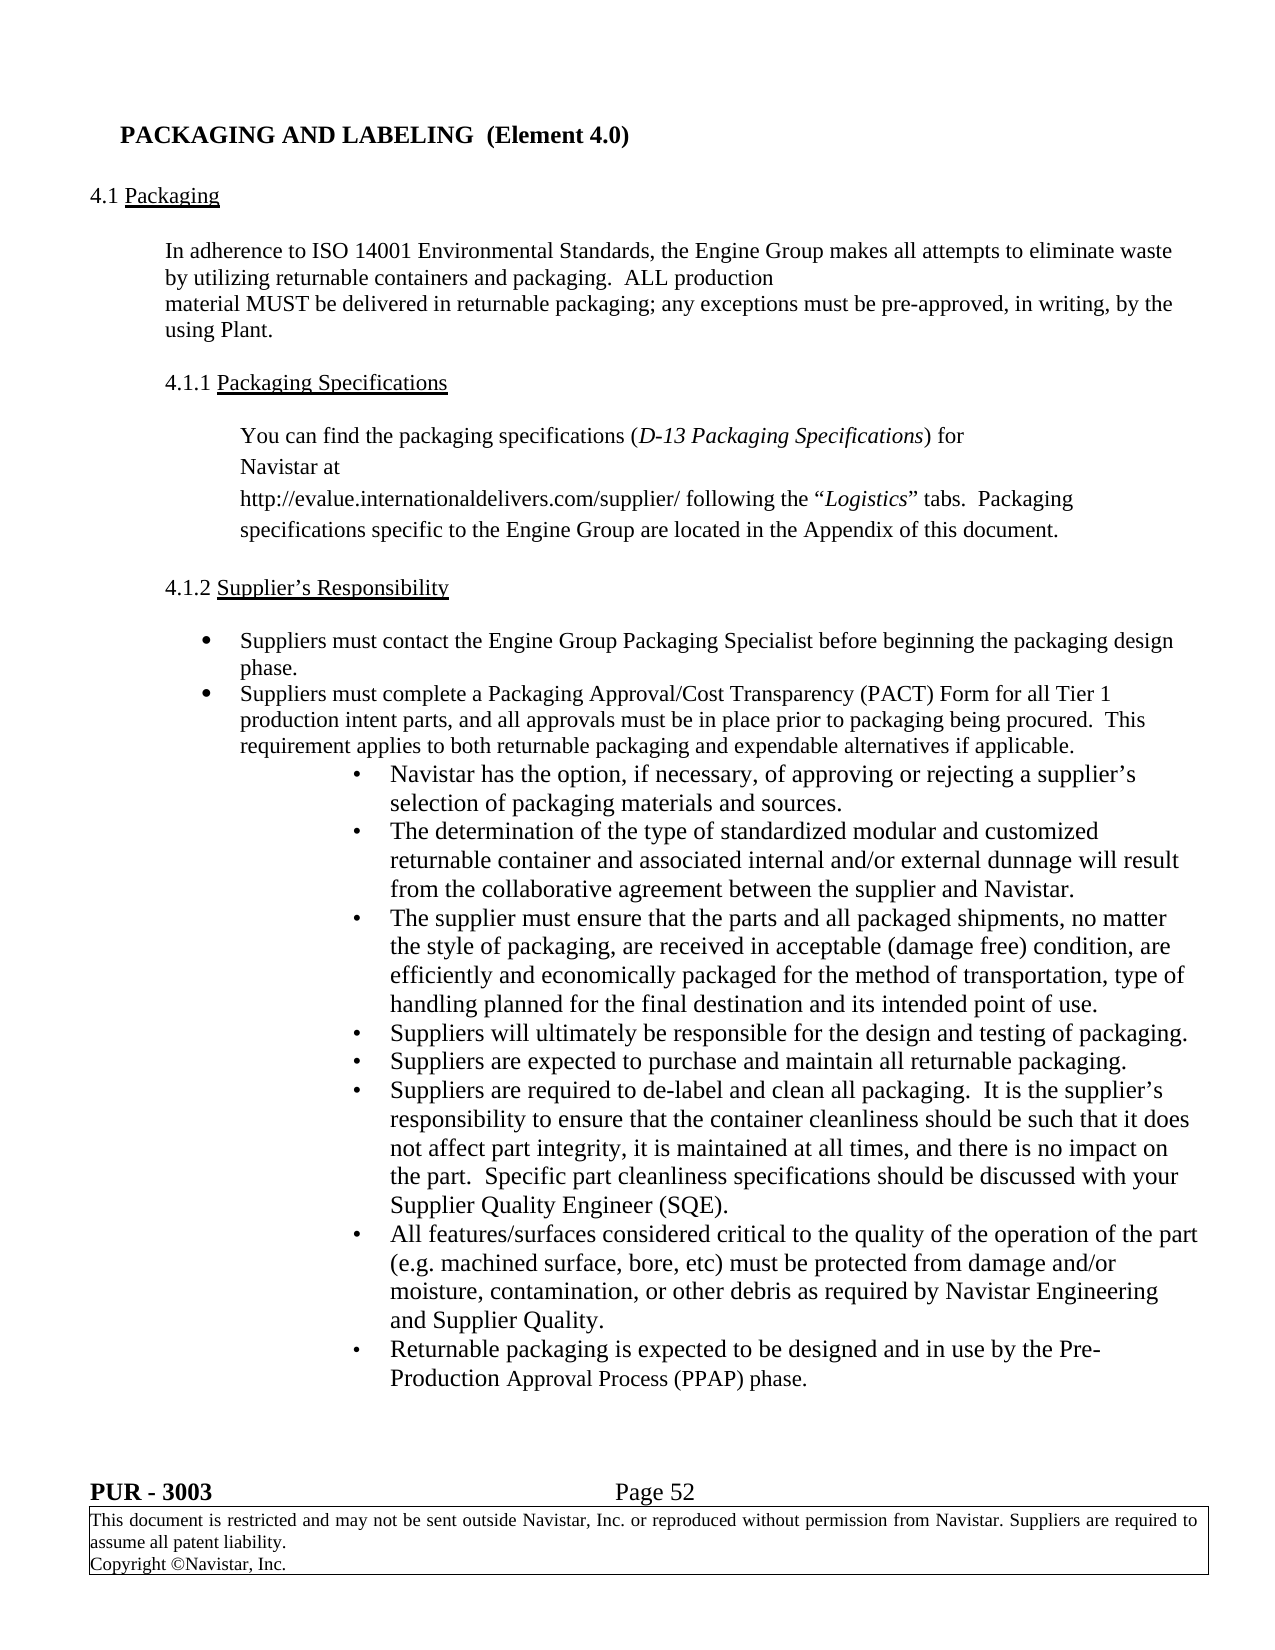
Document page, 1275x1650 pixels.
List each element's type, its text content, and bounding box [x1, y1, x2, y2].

list Returnable packaging is expected to be designed and in use by the Pre-Production Approval Process (PPAP) phase. [352, 1334, 1200, 1391]
list Suppliers will ultimately be responsible for the design and testing of packaging. [352, 1018, 1200, 1046]
text http://evalue.internationaldelivers.com/supplier/ following the “Logistics” tabs. Packaging specifications specific to the Engine Group are located in the Appendix of this document. [240, 485, 1200, 543]
text 4.1 Packaging [90, 182, 1200, 209]
text material MUST be delivered in returnable packaging; any exceptions must be pre-approved, in writing, by the using Plant. [165, 290, 1200, 343]
text Navistar at [240, 453, 1200, 480]
subtitle PACKAGING AND LABELING (Element 4.0) [120, 120, 1200, 149]
list Suppliers must complete a Packaging Approval/Cost Transparency (PACT) Form for all Tier 1 production intent parts, and all approvals must be in place prior to packaging being procured. This requirement applies to both returnable packaging and expendable alternatives if applicable. [202, 680, 1200, 759]
text You can find the packaging specifications (D-13 Packaging Specifications) for [240, 422, 1200, 448]
list Suppliers are required to de-label and clean all packaging. It is the supplier’s responsibility to ensure that the container cleanliness should be such that it does not affect part integrity, it is maintained at all times, and there is no impact on the part. Specific part cleanliness specifications should be discussed with your Supplier Quality Engineer (SQE). [352, 1075, 1200, 1219]
list Suppliers must contact the Engine Group Packaging Specialist before beginning the packaging design phase. [202, 627, 1200, 680]
list The determination of the type of standardized modular and customized returnable container and associated internal and/or external dunnage will result from the collaborative agreement between the supplier and Navistar. [352, 816, 1200, 903]
list Suppliers are expected to purchase and maintain all returnable packaging. [352, 1046, 1200, 1075]
list All features/surfaces considered critical to the quality of the operation of the part (e.g. machined surface, bore, etc) must be protected from damage and/or moisture, contamination, or other debris as required by Navistar Engineering and Supplier Quality. [352, 1219, 1200, 1334]
text 4.1.1 Packaging Specifications [90, 369, 1200, 396]
list Navistar has the option, if necessary, of approving or rejecting a supplier’s selection of packaging materials and sources. [352, 759, 1200, 816]
text 4.1.2 Supplier’s Responsibility [90, 574, 1200, 601]
text In adherence to ISO 14001 Environmental Standards, the Engine Group makes all attempts to eliminate waste by utilizing returnable containers and packaging. ALL production [165, 237, 1200, 290]
list The supplier must ensure that the parts and all packaged shipments, no matter the style of packaging, are received in acceptable (damage free) condition, are efficiently and economically packaged for the method of transportation, type of handling planned for the final destination and its intended point of use. [352, 903, 1200, 1018]
